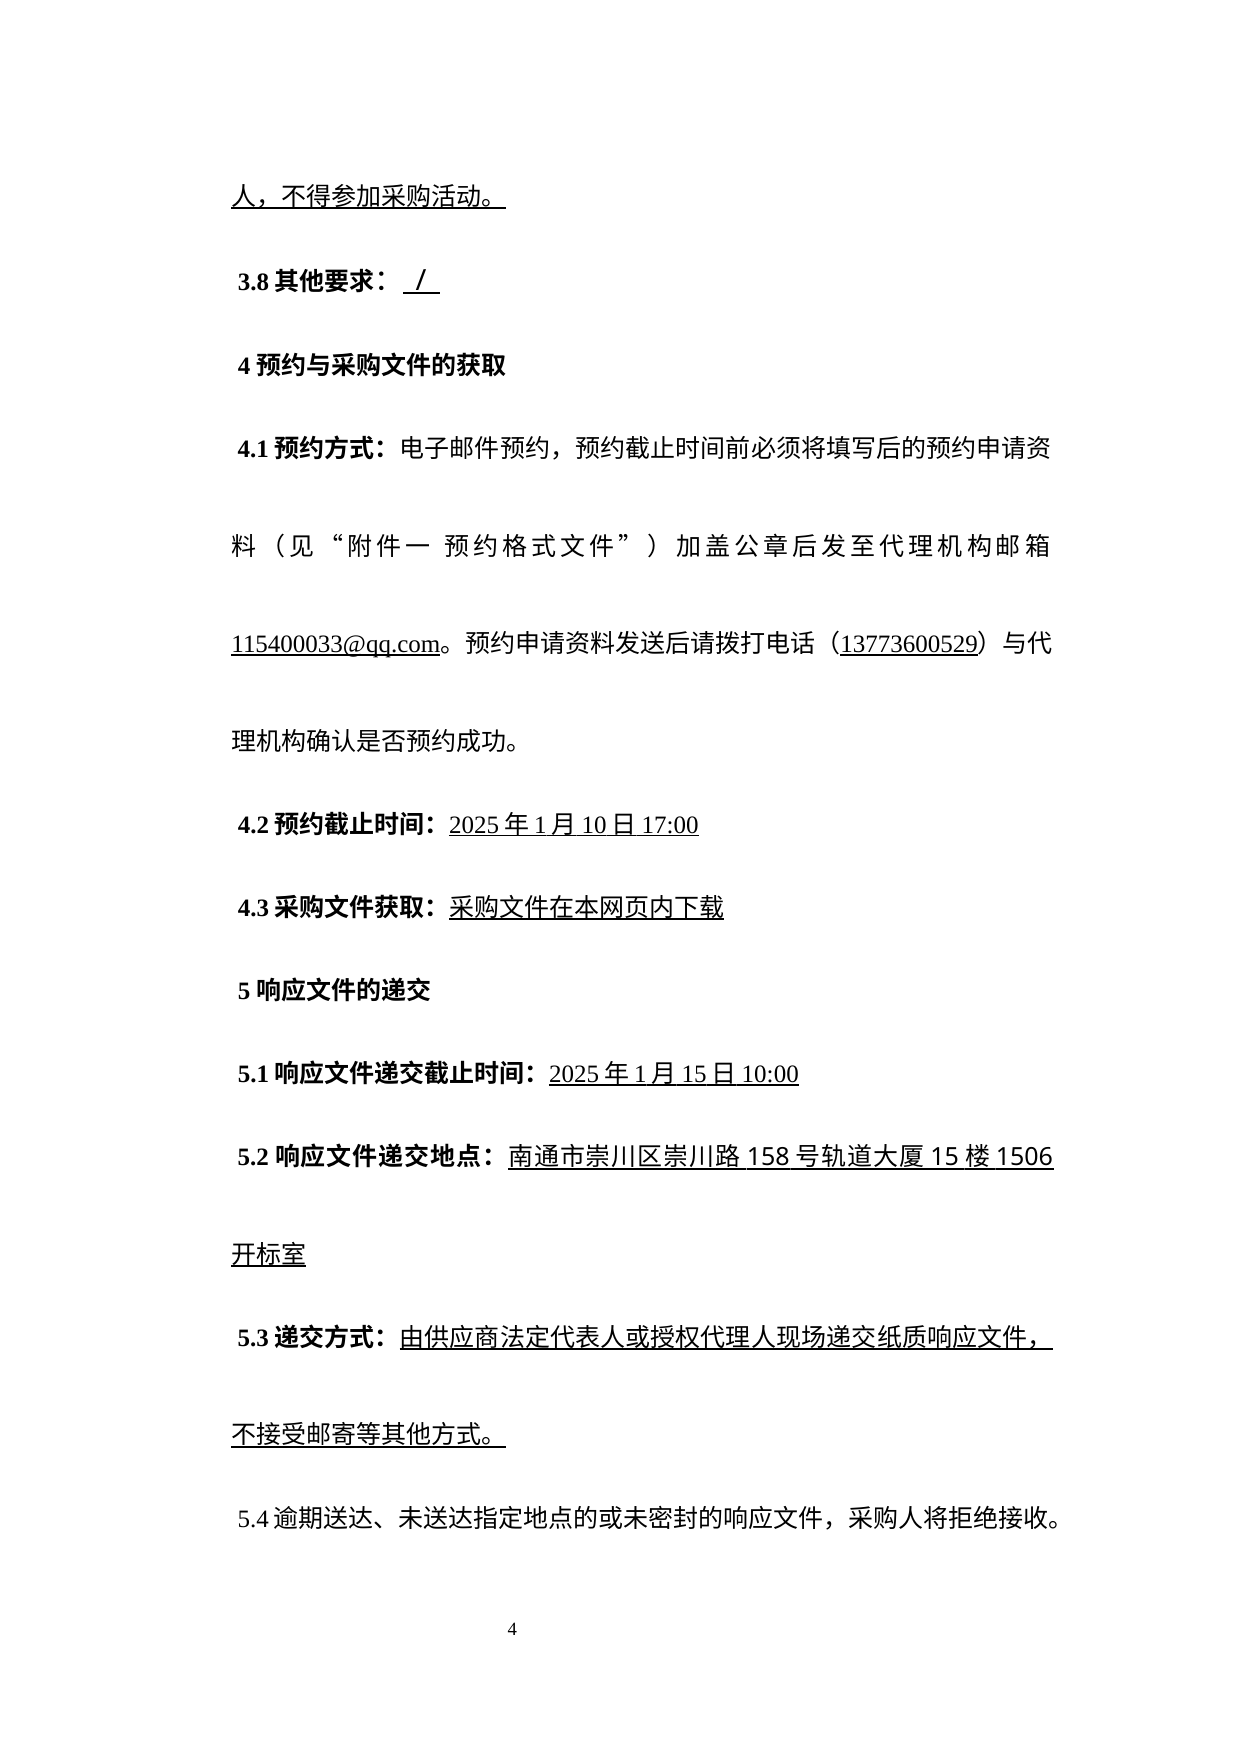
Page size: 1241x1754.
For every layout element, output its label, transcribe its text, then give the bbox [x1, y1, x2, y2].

text 4.3采购文件获取：采购文件在本网页内下载 [187, 873, 1053, 938]
subtitle 4 预约与采购文件的获取 [187, 331, 1053, 396]
text 4.2预约截止时间：2025年1月10日17:00 [187, 790, 1053, 855]
text 4.1预约方式：电子邮件预约，预约截止时间前必须将填写后的预约申请资料（见“附件一 预约格式文件”）加盖公章后发至代理机构邮箱 115400033@qq.com。预约申请资料发送后请拨打电话（13773600529）与代理机构确认是否预约成功。 [231, 414, 1053, 772]
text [231, 162, 1053, 227]
subtitle 5 响应文件的递交 [187, 956, 1053, 1021]
text 5.3递交方式：由供应商法定代表人或授权代理人现场递交纸质响应文件，不接受邮寄等其他方式。 [231, 1303, 1053, 1466]
text 5.4逾期送达、未送达指定地点的或未密封的响应文件，采购人将拒绝接收。 [187, 1484, 1053, 1549]
text 5.2响应文件递交地点：南通市崇川区崇川路158号轨道大厦15楼1506开标室 [231, 1122, 1053, 1285]
text 3.8其他要求： / [187, 245, 1053, 310]
text 5.1响应文件递交截止时间：2025年1月15日10:00 [187, 1039, 1053, 1104]
